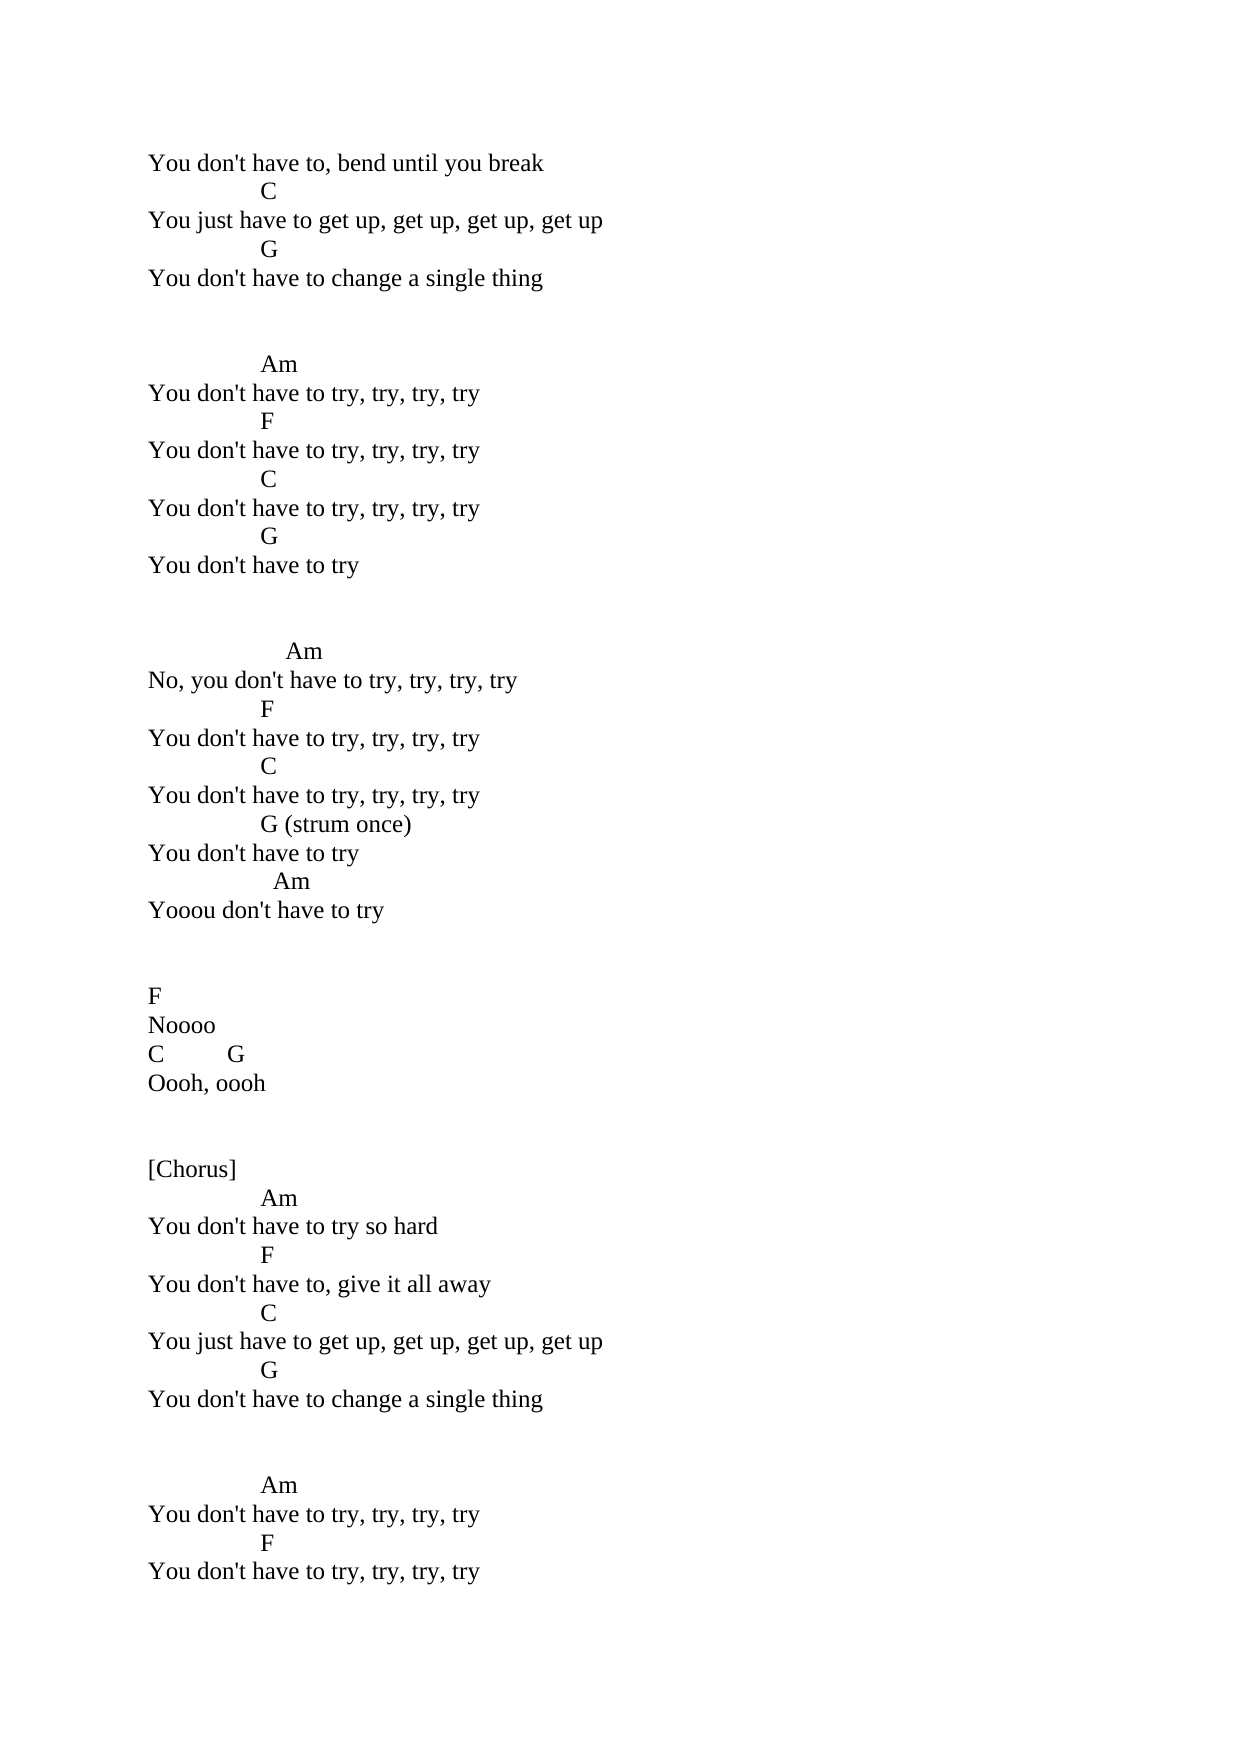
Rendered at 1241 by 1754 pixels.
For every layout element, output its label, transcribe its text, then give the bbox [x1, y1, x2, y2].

text Am [148, 866, 1093, 895]
text You just have to get up, get up, get up, get up [148, 1326, 1093, 1355]
text You don't have to change a single thing [148, 1384, 1093, 1413]
text Am [148, 1183, 1093, 1211]
text F [148, 1528, 1093, 1556]
text Noooo [148, 1010, 1093, 1039]
text C G [148, 1039, 1093, 1068]
text C [148, 1298, 1093, 1326]
text You don't have to try, try, try, try [148, 723, 1093, 751]
text You don't have to try, try, try, try [148, 435, 1093, 464]
text You don't have to try, try, try, try [148, 1499, 1093, 1528]
text You don't have to try, try, try, try [148, 780, 1093, 809]
text You don't have to try, try, try, try [148, 378, 1093, 406]
text F [148, 1240, 1093, 1269]
text You don't have to, give it all away [148, 1269, 1093, 1298]
text G [148, 234, 1093, 263]
text You don't have to try so hard [148, 1211, 1093, 1240]
text You don't have to try, try, try, try [148, 1556, 1093, 1585]
text C [148, 751, 1093, 780]
text [Chorus] [148, 1154, 1093, 1183]
text C [148, 464, 1093, 493]
text Am [148, 349, 1093, 378]
text F [148, 981, 1093, 1010]
text You don't have to, bend until you break [148, 148, 1093, 176]
text C [148, 176, 1093, 205]
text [148, 205, 1093, 234]
text Oooh, oooh [148, 1068, 1093, 1096]
text G [148, 1355, 1093, 1384]
text Am [148, 1470, 1093, 1499]
text F [148, 694, 1093, 723]
text F [148, 406, 1093, 435]
text You don't have to try, try, try, try [148, 493, 1093, 521]
text G (strum once) [148, 809, 1093, 838]
text G [148, 521, 1093, 550]
text No, you don't have to try, try, try, try [148, 665, 1093, 694]
text You don't have to change a single thing [148, 263, 1093, 291]
text Am [148, 636, 1093, 665]
text Yooou don't have to try [148, 895, 1093, 924]
text You don't have to try [148, 550, 1093, 579]
text You don't have to try [148, 838, 1093, 866]
